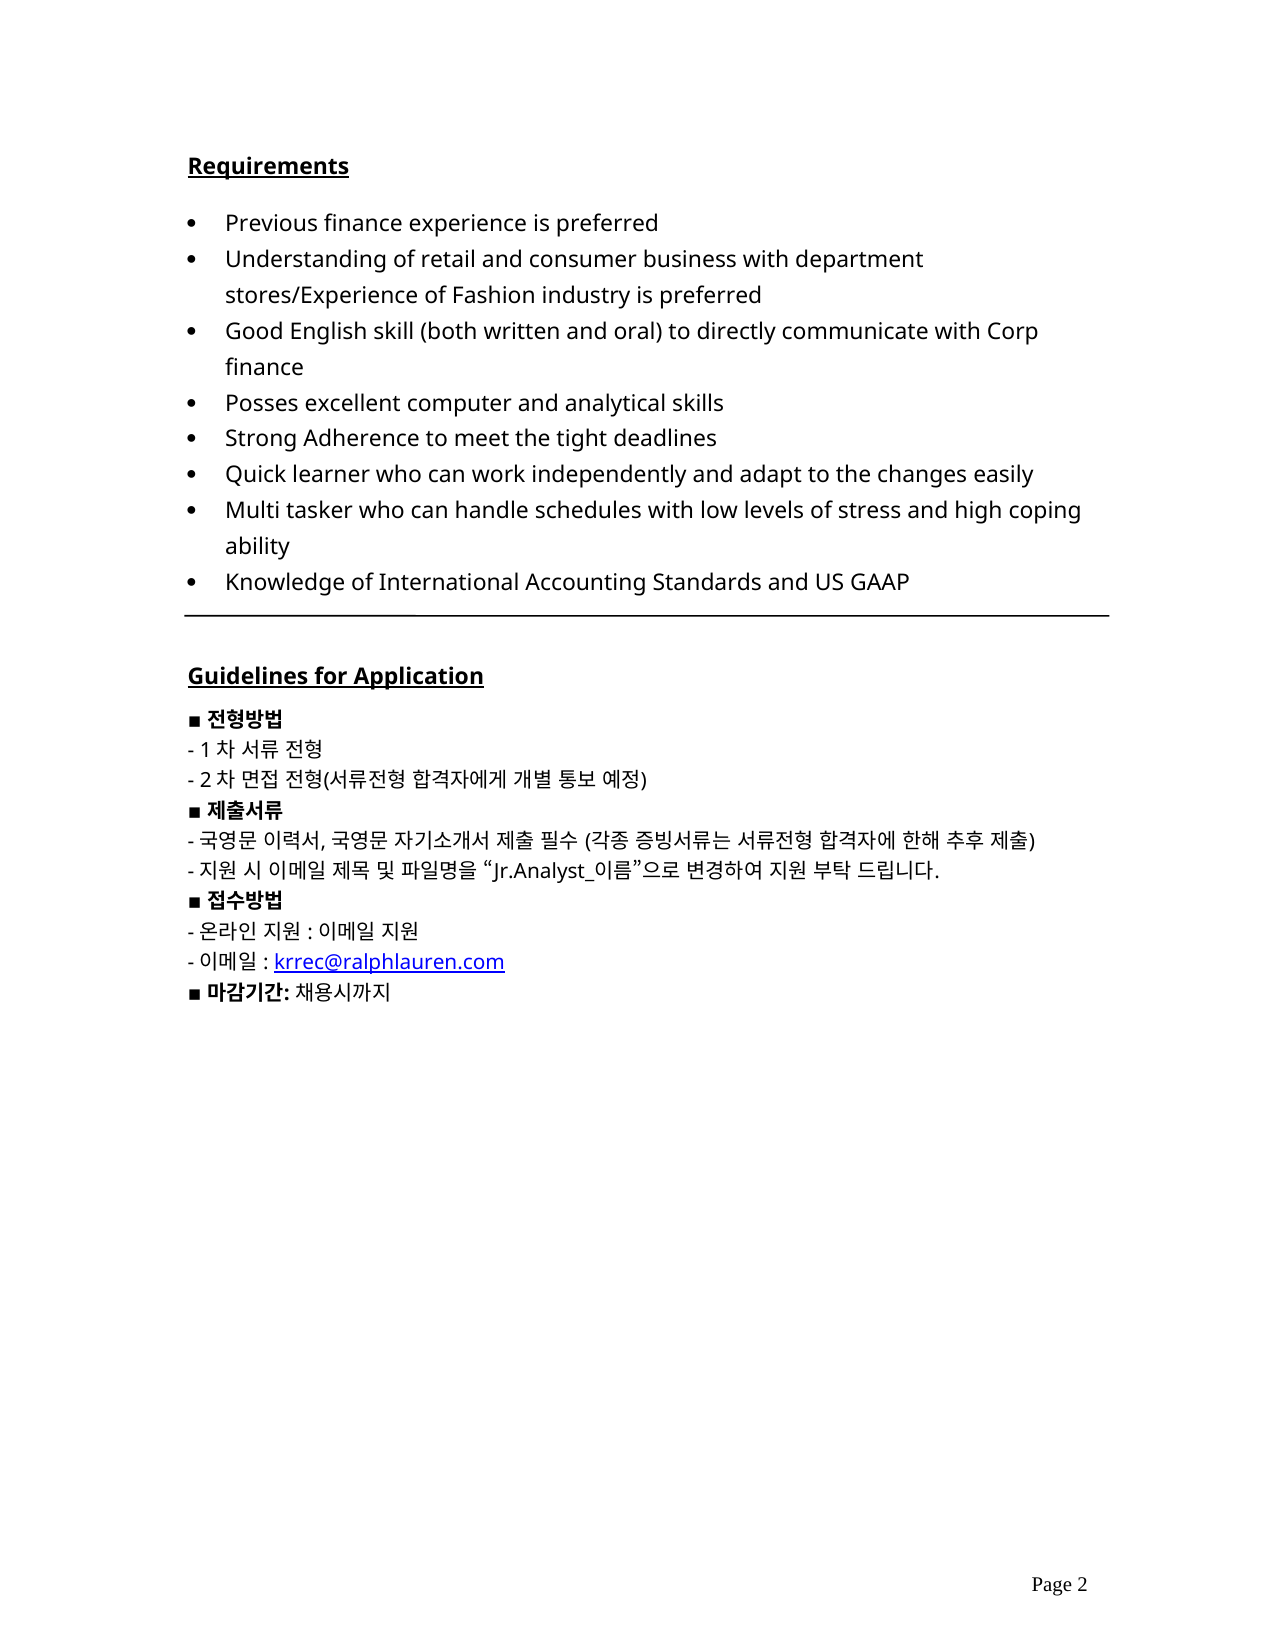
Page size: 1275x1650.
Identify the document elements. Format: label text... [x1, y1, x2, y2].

subtitle Guidelines for Application [187, 660, 1087, 691]
text - 1차 서류 전형 [187, 733, 1087, 763]
list Strong Adherence to meet the tight deadlines [187, 422, 1087, 454]
list Good English skill (both written and oral) to directly communicate with Corp finance [187, 314, 1087, 382]
list Knowledge of International Accounting Standards and US GAAP [187, 566, 1087, 597]
text ▪ 제출서류 [187, 794, 1087, 824]
list Posses excellent computer and analytical skills [187, 386, 1087, 418]
text - 온라인 지원 : 이메일 지원 [187, 915, 1087, 945]
text - 지원 시 이메일 제목 및 파일명을 “Jr.Analyst_이름”으로 변경하여 지원 부탁 드립니다. [187, 854, 1087, 885]
text ▪ 마감기간: 채용시까지 [187, 976, 1087, 1006]
text - 이메일 : krrec@ralphlauren.com [187, 945, 1087, 976]
text ▪ 접수방법 [187, 885, 1087, 915]
list Understanding of retail and consumer business with department stores/Experience of Fashion industry is preferred [187, 243, 1087, 310]
text ▪ 전형방법 [187, 703, 1087, 733]
text - 국영문 이력서, 국영문 자기소개서 제출 필수 (각종 증빙서류는 서류전형 합격자에 한해 추후 제출) [187, 824, 1087, 854]
list Quick learner who can work independently and adapt to the changes easily [187, 458, 1087, 489]
subtitle Requirements [187, 150, 1087, 181]
list Multi tasker who can handle schedules with low levels of stress and high coping ability [187, 494, 1087, 561]
list Previous finance experience is preferred [187, 207, 1087, 238]
text - 2차 면접 전형(서류전형 합격자에게 개별 통보 예정) [187, 763, 1087, 794]
